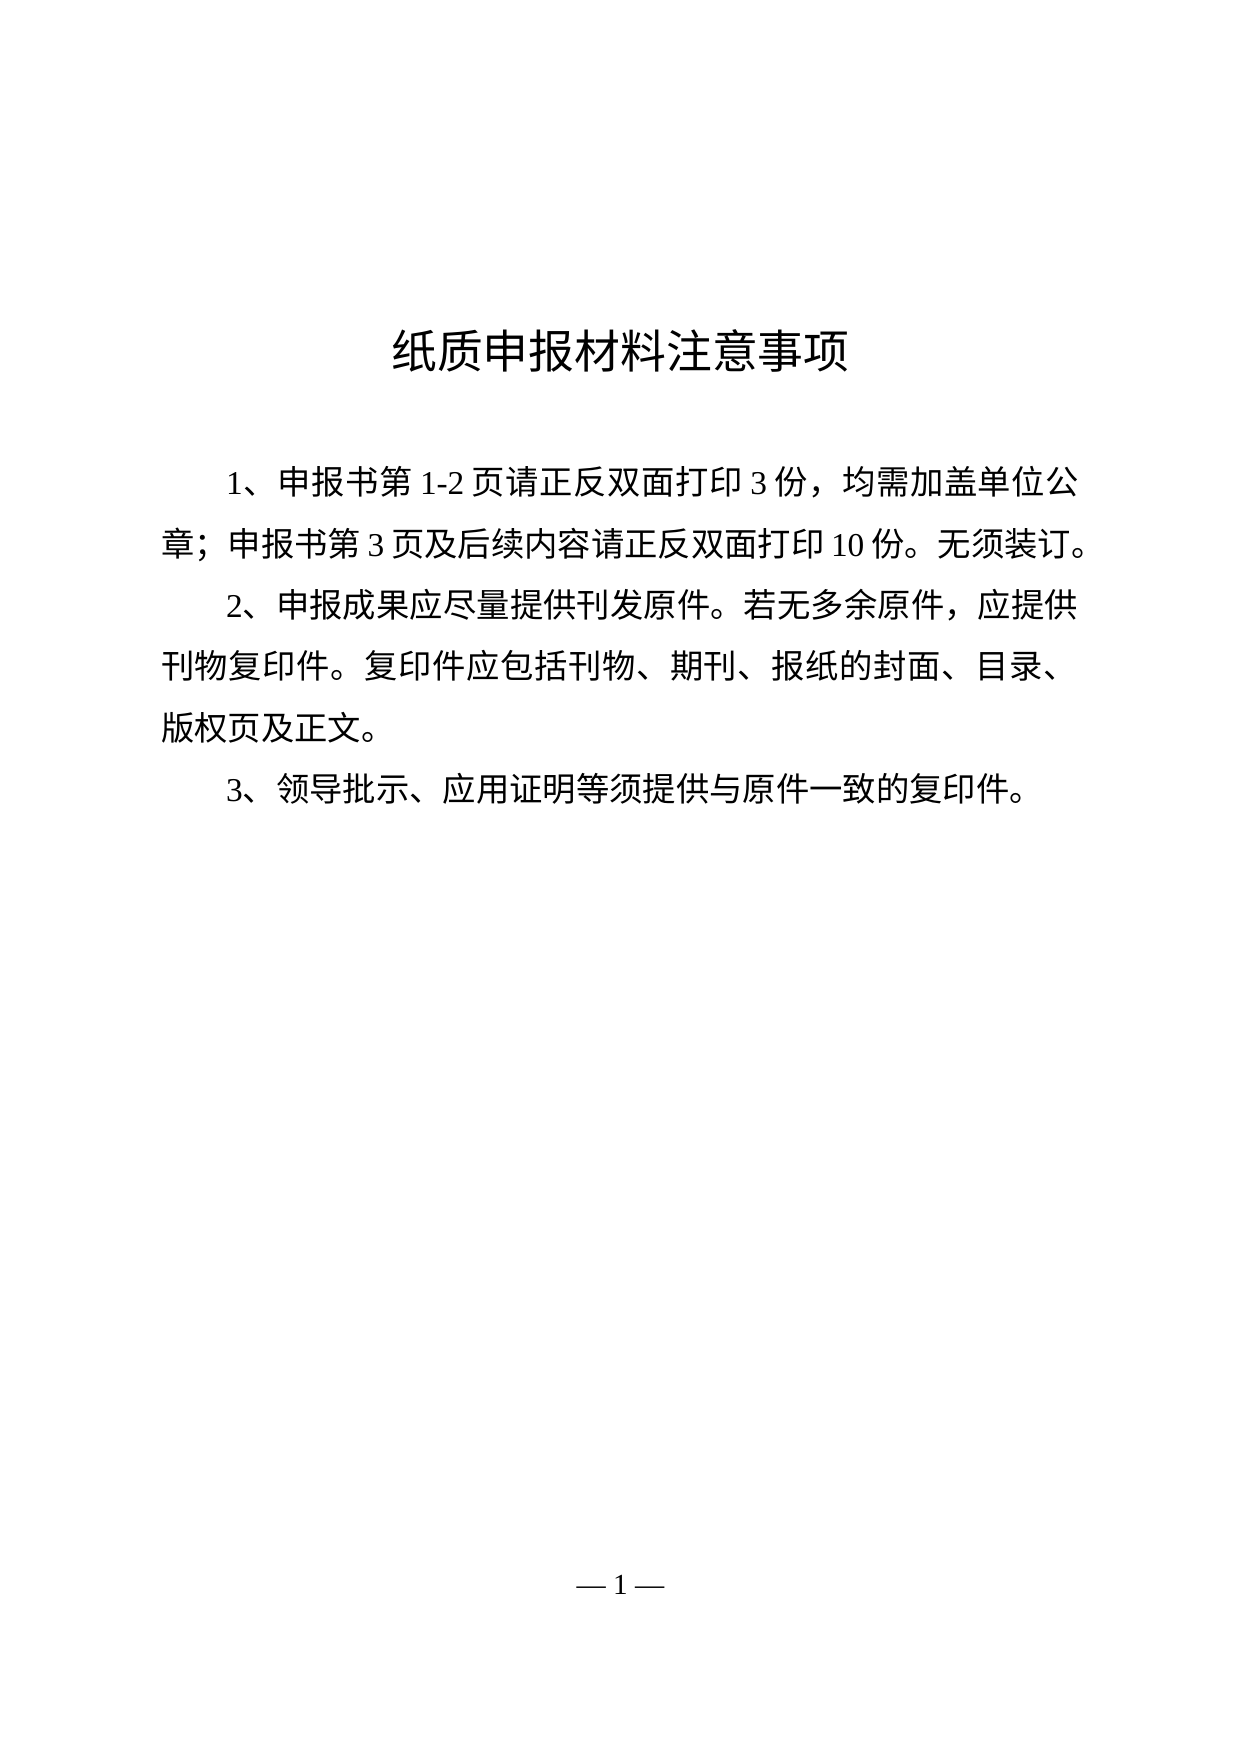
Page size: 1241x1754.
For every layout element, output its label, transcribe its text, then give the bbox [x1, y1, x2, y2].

text 纸质申报材料注意事项 [161, 315, 1079, 381]
text 2、申报成果应尽量提供刊发原件。若无多余原件，应提供刊物复印件。复印件应包括刊物、期刊、报纸的封面、目录、版权页及正文。 [161, 566, 1079, 750]
text 1、申报书第1-2页请正反双面打印3份，均需加盖单位公章；申报书第3页及后续内容请正反双面打印10份。无须装订。 [161, 443, 1079, 566]
text 3、领导批示、应用证明等须提供与原件一致的复印件。 [161, 750, 1079, 811]
